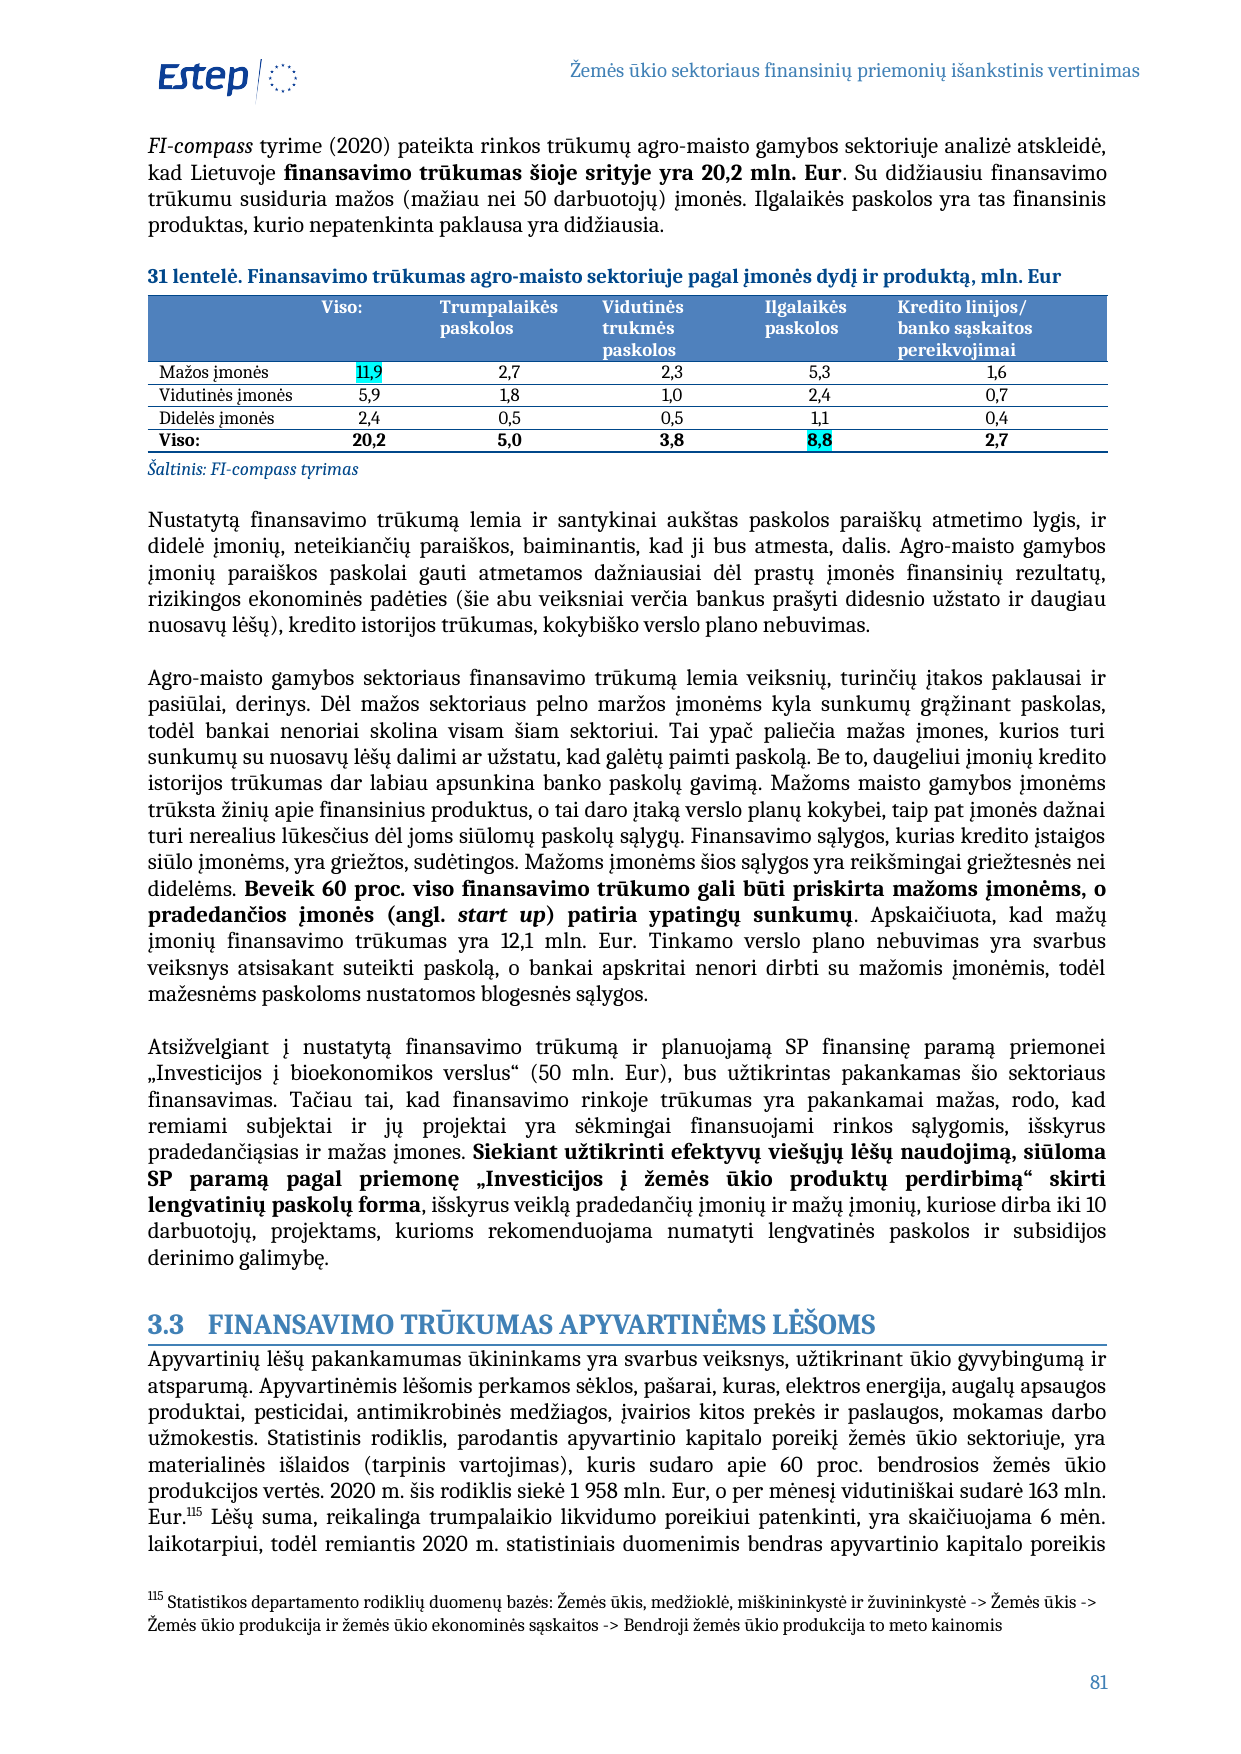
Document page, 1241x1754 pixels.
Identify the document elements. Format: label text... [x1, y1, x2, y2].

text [148, 1346, 1107, 1557]
text Atsižvelgiant į nustatytą finansavimo trūkumą ir planuojamą SP finansinę paramą priemonei „Investicijos į bioekonomikos verslus“ (50 mln. Eur), bus užtikrintas pakankamas šio sektoriaus finansavimas. Tačiau tai, kad finansavimo rinkoje trūkumas yra pakankamai mažas, rodo, kad remiami subjektai ir jų projektai yra sėkmingai finansuojami rinkos sąlygomis, išskyrus pradedančiąsias ir mažas įmones. Siekiant užtikrinti efektyvų viešųjų lėšų naudojimą, siūloma SP paramą pagal priemonę „Investicijos į žemės ūkio produktų perdirbimą“ skirti lengvatinių paskolų forma, išskyrus veiklą pradedančių įmonių ir mažų įmonių, kuriose dirba iki 10 darbuotojų, projektams, kurioms rekomenduojama numatyti lengvatinės paskolos ir subsidijos derinimo galimybę. [148, 1034, 1107, 1271]
text FI-compass tyrime (2020) pateikta rinkos trūkumų agro-maisto gamybos sektoriuje analizė atskleidė, kad Lietuvoje finansavimo trūkumas šioje srityje yra 20,2 mln. Eur. Su didžiausiu finansavimo trūkumu susiduria mažos (mažiau nei 50 darbuotojų) įmonės. Ilgalaikės paskolos yra tas finansinis produktas, kurio nepatenkinta paklausa yra didžiausia. [148, 133, 1107, 239]
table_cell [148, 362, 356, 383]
text 31 lentelė. Finansavimo trūkumas agro-maisto sektoriuje pagal įmonės dydį ir produktą, mln. Eur [148, 265, 1107, 289]
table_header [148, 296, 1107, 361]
text Agro-maisto gamybos sektoriaus finansavimo trūkumą lemia veiksnių, turinčių įtakos paklausai ir pasiūlai, derinys. Dėl mažos sektoriaus pelno maržos įmonėms kyla sunkumų grąžinant paskolas, todėl bankai nenoriai skolina visam šiam sektoriui. Tai ypač paliečia mažas įmones, kurios turi sunkumų su nuosavų lėšų dalimi ar užstatu, kad galėtų paimti paskolą. Be to, daugeliui įmonių kredito istorijos trūkumas dar labiau apsunkina banko paskolų gavimą. Mažoms maisto gamybos įmonėms trūksta žinių apie finansinius produktus, o tai daro įtaką verslo planų kokybei, taip pat įmonės dažnai turi nerealius lūkesčius dėl joms siūlomų paskolų sąlygų. Finansavimo sąlygos, kurias kredito įstaigos siūlo įmonėms, yra griežtos, sudėtingos. Mažoms įmonėms šios sąlygos yra reikšmingai griežtesnės nei didelėms. Beveik 60 proc. viso finansavimo trūkumo gali būti priskirta mažoms įmonėms, o pradedančios įmonės (angl. start up) patiria ypatingų sunkumų. Apskaičiuota, kad mažų įmonių finansavimo trūkumas yra 12,1 mln. Eur. Tinkamo verslo plano nebuvimas yra svarbus veiksnys atsisakant suteikti paskolą, o bankai apskritai nenori dirbti su mažomis įmonėmis, todėl mažesnėms paskoloms nustatomos blogesnės sąlygos. [148, 665, 1107, 1007]
text Šaltinis: FI-compass tyrimas [148, 459, 1107, 480]
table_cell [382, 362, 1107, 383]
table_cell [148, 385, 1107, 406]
picture [158, 59, 298, 105]
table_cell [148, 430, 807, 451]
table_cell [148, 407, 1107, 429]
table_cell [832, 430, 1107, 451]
text Nustatytą finansavimo trūkumą lemia ir santykinai aukštas paskolos paraiškų atmetimo lygis, ir didelė įmonių, neteikiančių paraiškos, baiminantis, kad ji bus atmesta, dalis. Agro-maisto gamybos įmonių paraiškos paskolai gauti atmetamos dažniausiai dėl prastų įmonės finansinių rezultatų, rizikingos ekonominės padėties (šie abu veiksniai verčia bankus prašyti didesnio užstato ir daugiau nuosavų lėšų), kredito istorijos trūkumas, kokybiško verslo plano nebuvimas. [148, 507, 1107, 638]
text Finansavimo trūkumas apyvartinėms lėšoms [148, 1308, 1107, 1344]
